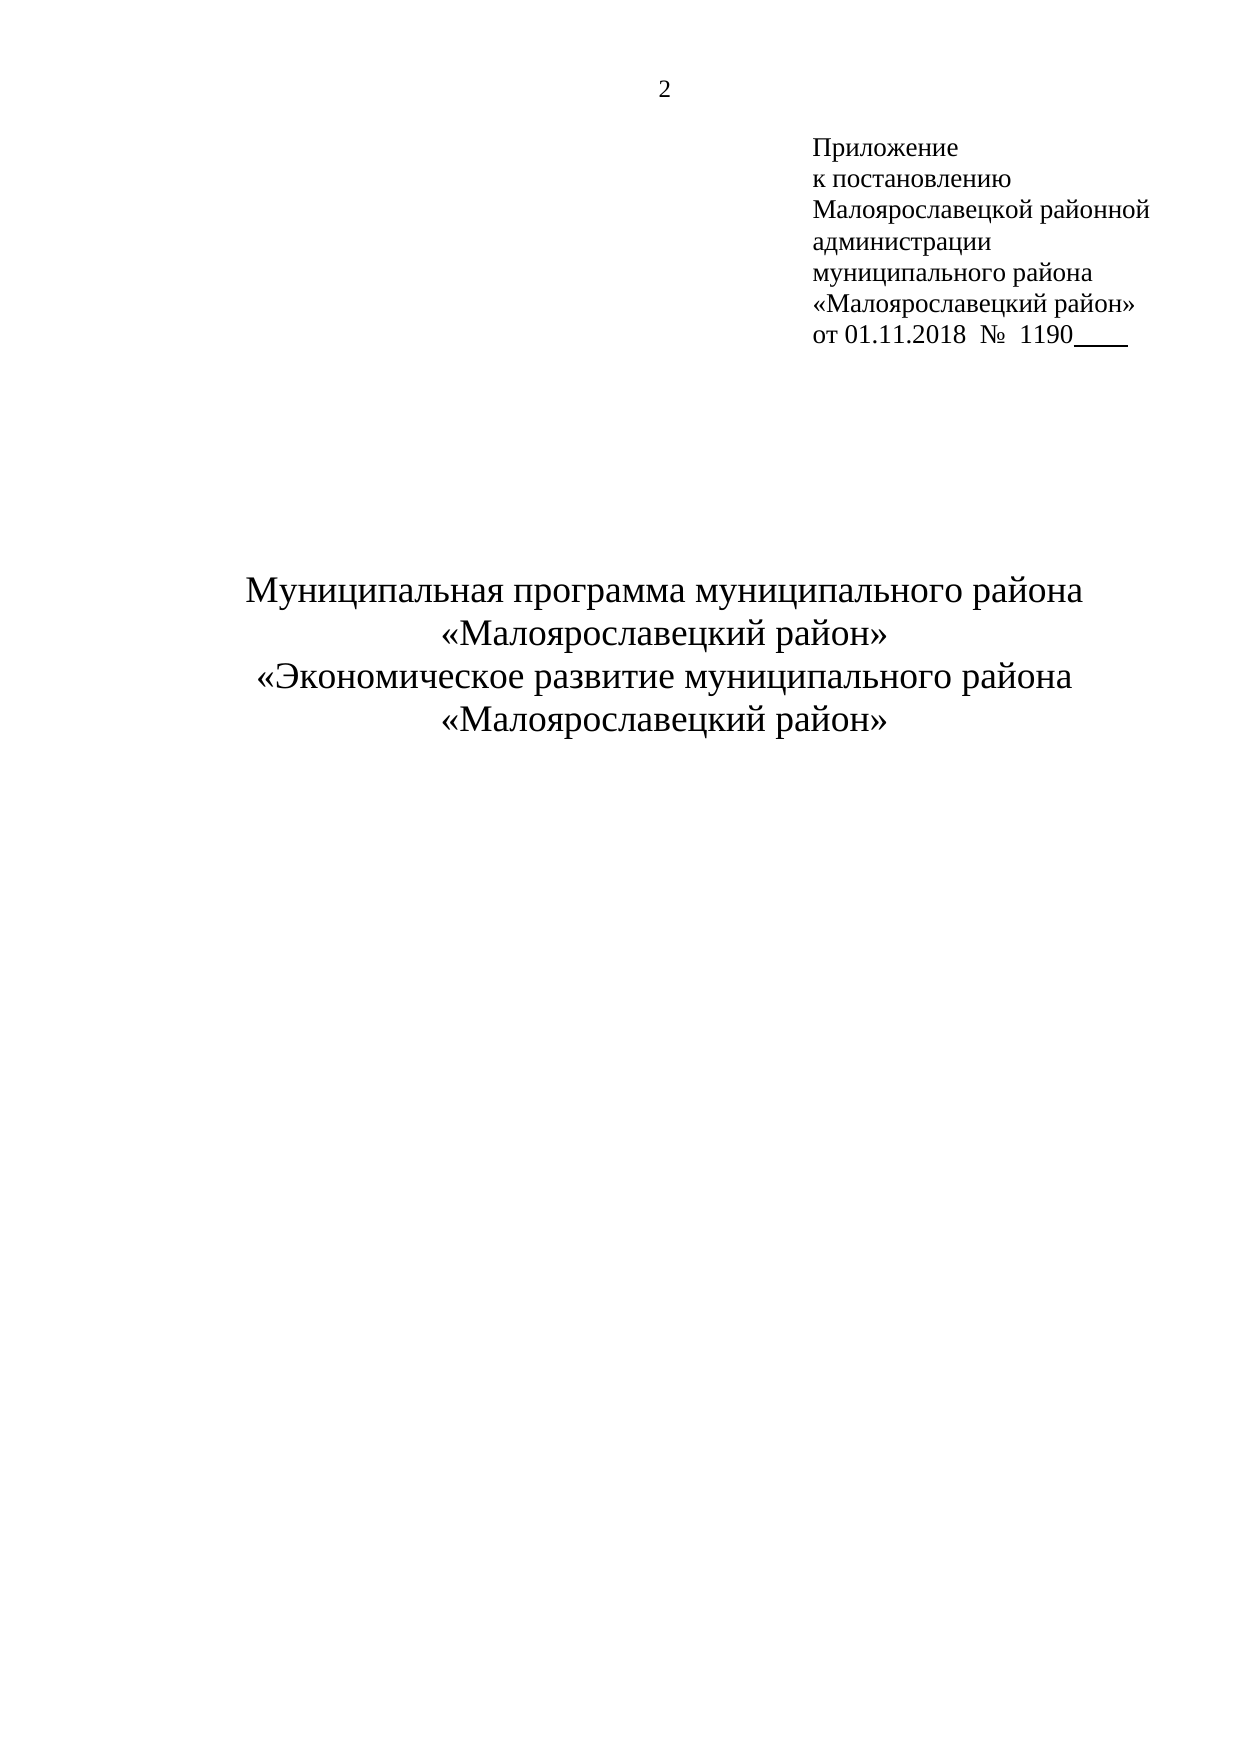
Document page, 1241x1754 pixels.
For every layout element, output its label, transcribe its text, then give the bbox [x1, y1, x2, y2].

text к постановлению Малоярославецкой районной администрации муниципального района «Малоярославецкий район» [812, 162, 1152, 318]
text Приложение [812, 131, 1152, 162]
text Муниципальная программа муниципального района «Малоярославецкий район» [177, 567, 1152, 653]
text «Экономическое развитие муниципального района «Малоярославецкий район» [177, 653, 1152, 740]
text от 01.11.2018 № 1190 [812, 318, 1152, 349]
